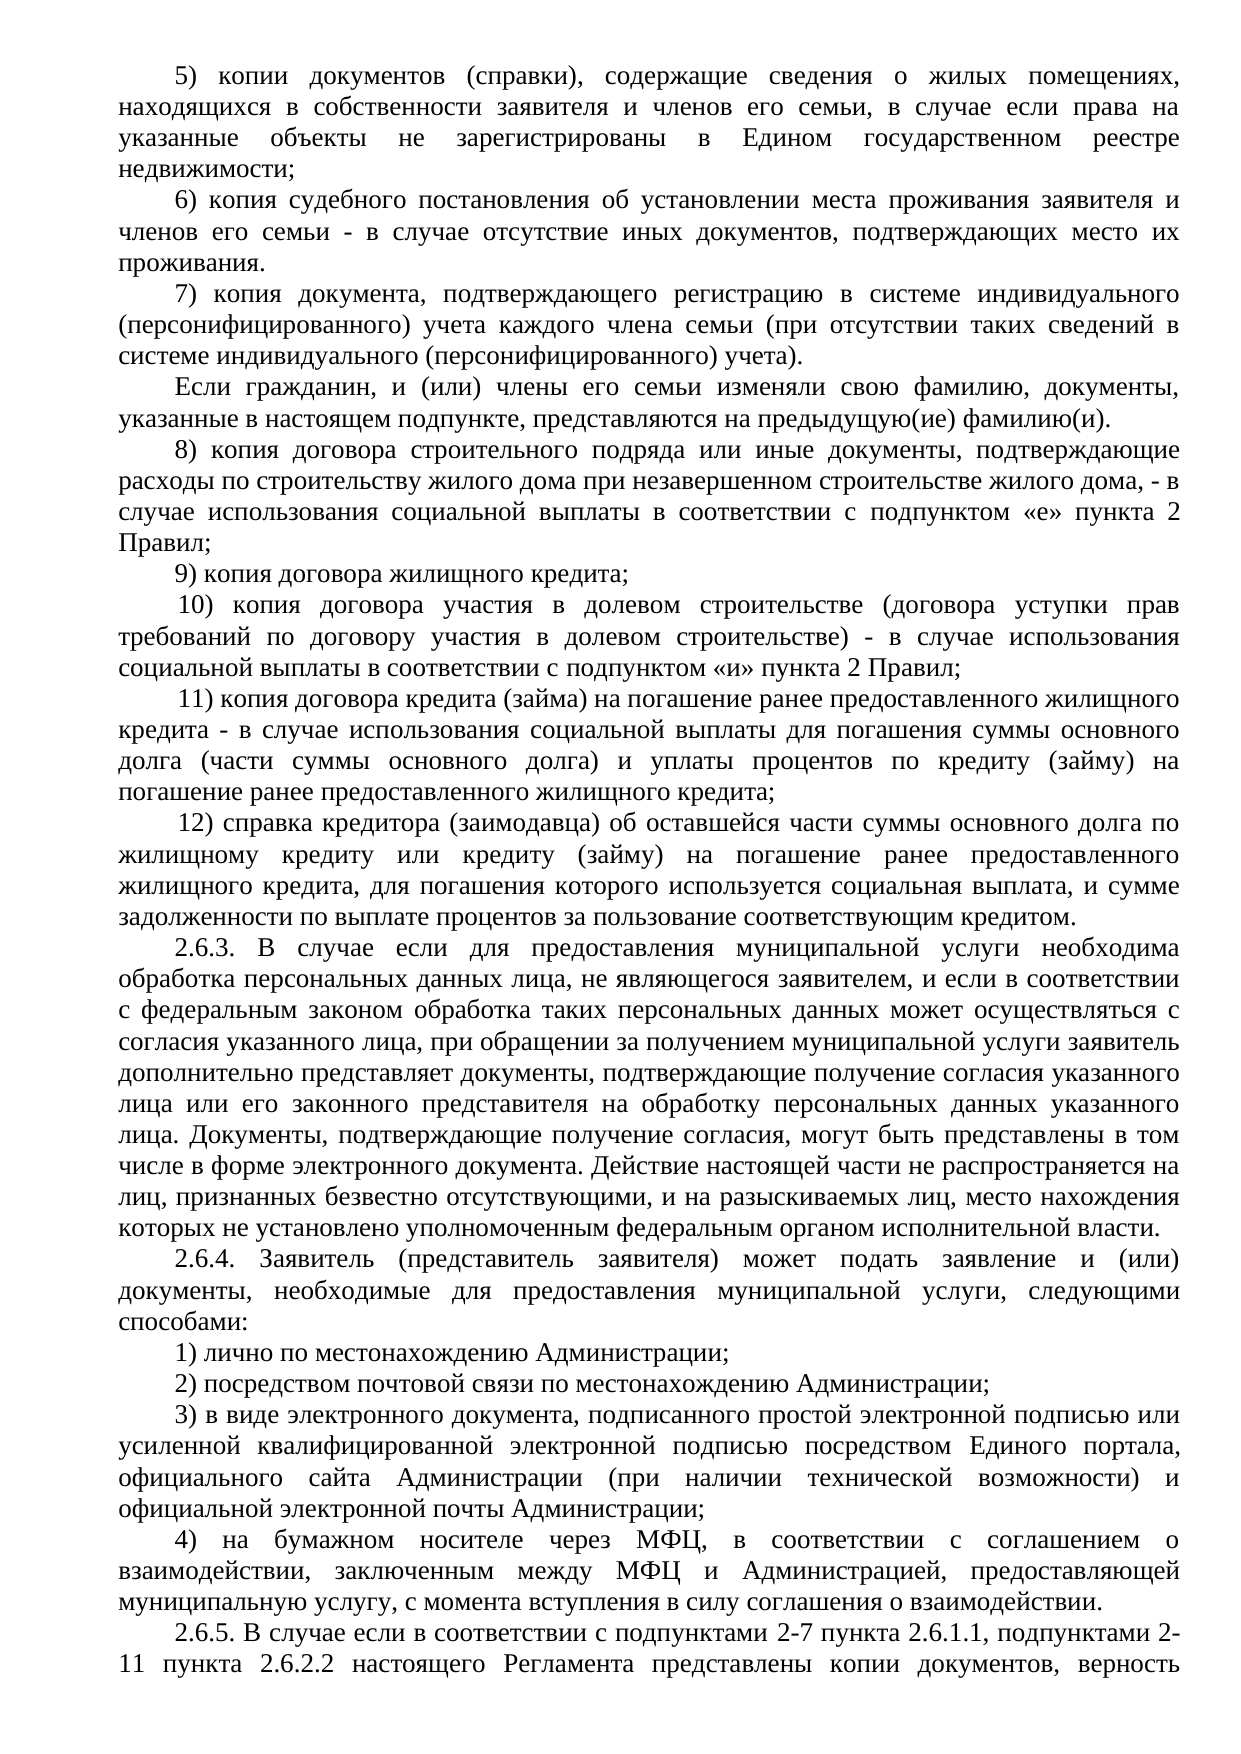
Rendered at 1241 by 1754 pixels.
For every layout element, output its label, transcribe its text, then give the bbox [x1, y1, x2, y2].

text 4) на бумажном носителе через МФЦ, в соответствии с соглашением о взаимодействии, заключенным между МФЦ и Администрацией, предоставляющей муниципальную услугу, с момента вступления в силу соглашения о взаимодействии. [118, 1523, 1181, 1616]
text 9) копия договора жилищного кредита; [118, 557, 1181, 588]
text 12) справка кредитора (заимодавца) об оставшейся части суммы основного долга по жилищному кредиту или кредиту (займу) на погашение ранее предоставленного жилищного кредита, для погашения которого используется социальная выплата, и сумме задолженности по выплате процентов за пользование соответствующим кредитом. [118, 807, 1181, 931]
text 2.6.3. В случае если для предоставления муниципальной услуги необходима обработка персональных данных лица, не являющегося заявителем, и если в соответствии с федеральным законом обработка таких персональных данных может осуществляться с согласия указанного лица, при обращении за получением муниципальной услуги заявитель дополнительно представляет документы, подтверждающие получение согласия указанного лица или его законного представителя на обработку персональных данных указанного лица. Документы, подтверждающие получение согласия, могут быть представлены в том числе в форме электронного документа. Действие настоящей части не распространяется на лиц, признанных безвестно отсутствующими, и на разыскиваемых лиц, место нахождения которых не установлено уполномоченным федеральным органом исполнительной власти. [118, 931, 1181, 1243]
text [118, 1616, 1181, 1679]
text 5) копии документов (справки), содержащие сведения о жилых помещениях, находящихся в собственности заявителя и членов его семьи, в случае если права на указанные объекты не зарегистрированы в Едином государственном реестре недвижимости; [118, 59, 1181, 184]
text 11) копия договора кредита (займа) на погашение ранее предоставленного жилищного кредита - в случае использования социальной выплаты для погашения суммы основного долга (части суммы основного долга) и уплаты процентов по кредиту (займу) на погашение ранее предоставленного жилищного кредита; [118, 682, 1181, 807]
text 2.6.4. Заявитель (представитель заявителя) может подать заявление и (или) документы, необходимые для предоставления муниципальной услуги, следующими способами: [118, 1243, 1181, 1336]
text 2) посредством почтовой связи по местонахождению Администрации; [118, 1367, 1181, 1398]
text 6) копия судебного постановления об установлении места проживания заявителя и членов его семьи - в случае отсутствие иных документов, подтверждающих место их проживания. [118, 184, 1181, 277]
text 10) копия договора участия в долевом строительстве (договора уступки прав требований по договору участия в долевом строительстве) - в случае использования социальной выплаты в соответствии с подпунктом «и» пункта 2 Правил; [118, 588, 1181, 682]
text Если гражданин, и (или) члены его семьи изменяли свою фамилию, документы, указанные в настоящем подпункте, представляются на предыдущую(ие) фамилию(и). [118, 371, 1181, 433]
text 1) лично по местонахождению Администрации; [118, 1336, 1181, 1367]
text 8) копия договора строительного подряда или иные документы, подтверждающие расходы по строительству жилого дома при незавершенном строительстве жилого дома, - в случае использования социальной выплаты в соответствии с подпунктом «е» пункта 2 Правил; [118, 433, 1181, 557]
text 7) копия документа, подтверждающего регистрацию в системе индивидуального (персонифицированного) учета каждого члена семьи (при отсутствии таких сведений в системе индивидуального (персонифицированного) учета). [118, 277, 1181, 371]
text 3) в виде электронного документа, подписанного простой электронной подписью или усиленной квалифицированной электронной подписью посредством Единого портала, официального сайта Администрации (при наличии технической возможности) и официальной электронной почты Администрации; [118, 1398, 1181, 1523]
